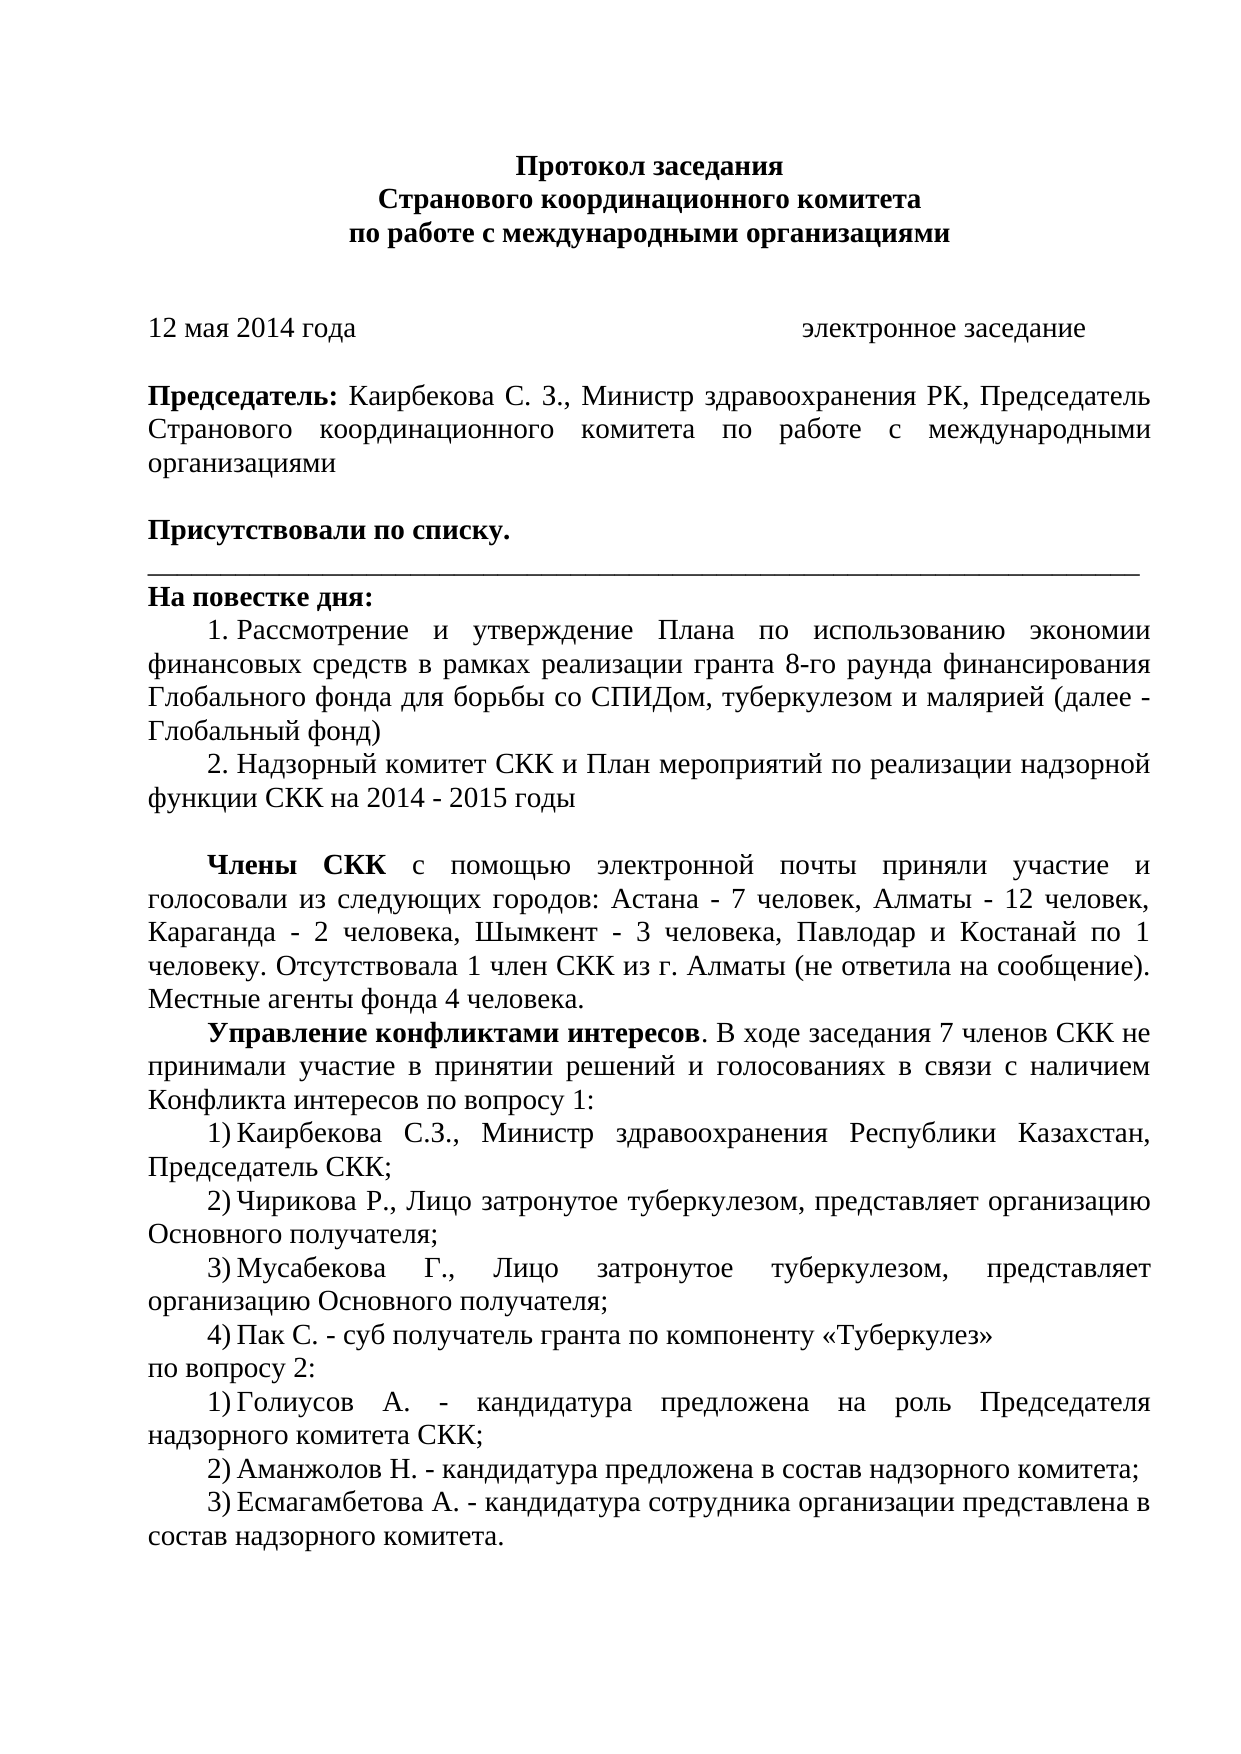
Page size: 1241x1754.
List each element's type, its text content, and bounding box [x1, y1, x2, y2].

list Мусабекова Г., Лицо затронутое туберкулезом, представляет организацию Основного получателя; [148, 1250, 1152, 1317]
list Аманжолов Н. - кандидатура предложена в состав надзорного комитета; [148, 1451, 1152, 1484]
text 12 мая 2014 года электронное заседание [148, 311, 1152, 344]
list Есмагамбетова А. - кандидатура сотрудника организации представлена в состав надзорного комитета. [148, 1484, 1152, 1552]
text На повестке дня: [148, 579, 1152, 612]
text Странового координационного комитета [148, 181, 1152, 215]
list Надзорный комитет СКК и План мероприятий по реализации надзорной функции СКК на 2014 - 2015 годы [148, 747, 1152, 814]
text по вопросу 2: [148, 1350, 1152, 1384]
list Чирикова Р., Лицо затронутое туберкулезом, представляет организацию Основного получателя; [148, 1183, 1152, 1250]
list Каирбекова С.З., Министр здравоохранения Республики Казахстан, Председатель СКК; [148, 1116, 1152, 1183]
list Рассмотрение и утверждение Плана по использованию экономии финансовых средств в рамках реализации гранта 8-го раунда финансирования Глобального фонда для борьбы со СПИДом, туберкулезом и малярией (далее - Глобальный фонд) [148, 612, 1152, 747]
text Председатель: Каирбекова С. З., Министр здравоохранения РК, Председатель Странового координационного комитета по работе с международными организациями [148, 378, 1152, 478]
text Протокол заседания [148, 148, 1152, 181]
text ____________________________________________________________________ [148, 545, 1152, 579]
text Присутствовали по списку. [148, 512, 1152, 545]
text Управление конфликтами интересов. В ходе заседания 7 членов СКК не принимали участие в принятии решений и голосованиях в связи с наличием Конфликта интересов по вопросу 1: [148, 1015, 1152, 1116]
text Члены СКК с помощью электронной почты приняли участие и голосовали из следующих городов: Астана - 7 человек, Алматы - 12 человек, Караганда - 2 человека, Шымкент - 3 человека, Павлодар и Костанай по 1 человеку. Отсутствовала 1 член СКК из г. Алматы (не ответила на сообщение). Местные агенты фонда 4 человека. [148, 847, 1152, 1015]
text по работе с международными организациями [148, 215, 1152, 248]
list Голиусов А. - кандидатура предложена на роль Председателя надзорного комитета СКК; [148, 1384, 1152, 1451]
list Пак С. - суб получатель гранта по компоненту «Туберкулез» [148, 1317, 1152, 1350]
